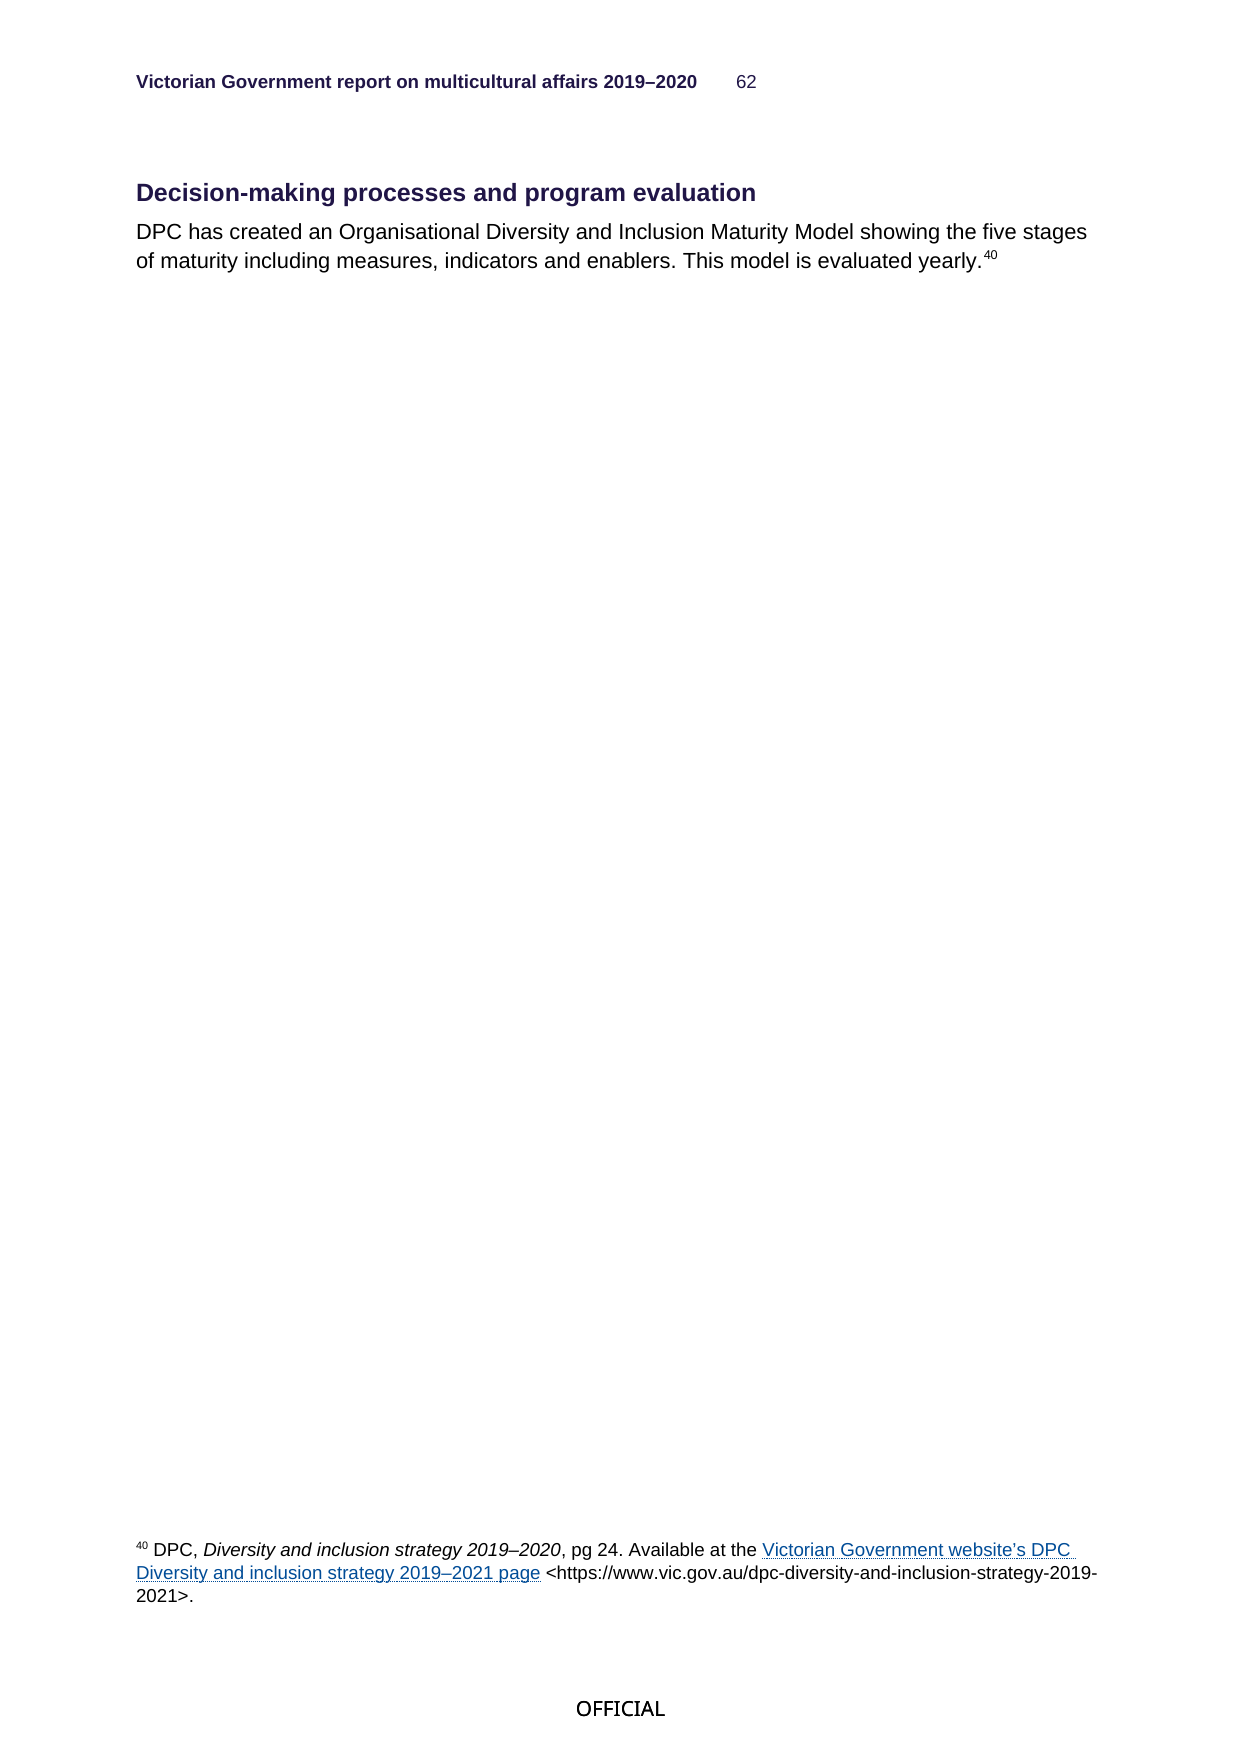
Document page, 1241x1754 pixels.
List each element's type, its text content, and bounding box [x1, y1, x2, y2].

text DPC has created an Organisational Diversity and Inclusion Maturity Model showing the five stages of maturity including measures, indicators and enablers. This model is evaluated yearly. [136, 215, 1104, 273]
subtitle Decision-making processes and program evaluation [136, 177, 1104, 206]
